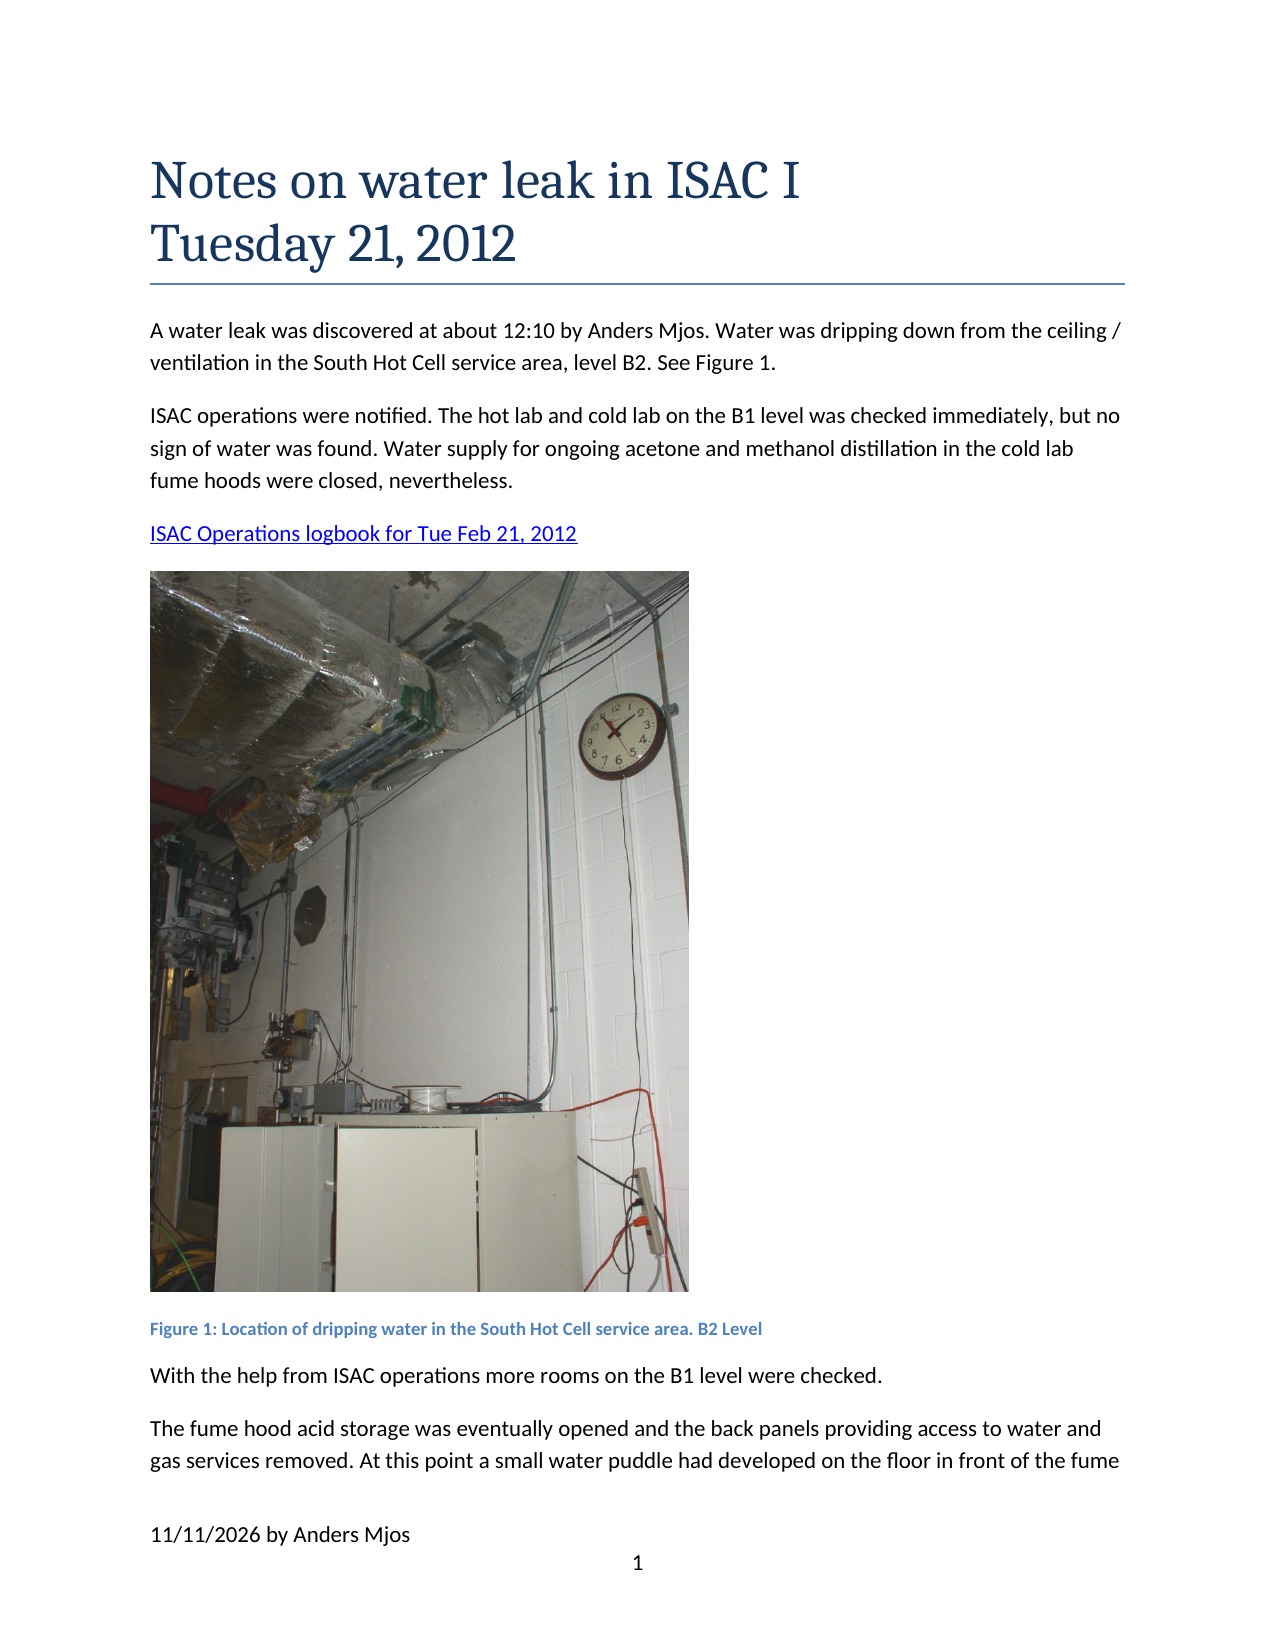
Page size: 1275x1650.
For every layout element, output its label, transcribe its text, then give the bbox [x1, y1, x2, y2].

text ISAC operations were notified. The hot lab and cold lab on the B1 level was checked immediately, but no sign of water was found. Water supply for ongoing acetone and methanol distillation in the cold lab fume hoods were closed, nevertheless. [150, 401, 1125, 494]
text With the help from ISAC operations more rooms on the B1 level were checked. [150, 1361, 1125, 1389]
title Notes on water leak in ISAC I Tuesday 21, 2012 [150, 150, 1125, 283]
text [150, 1414, 1125, 1474]
text ISAC Operations logbook for Tue Feb 21, 2012 [150, 519, 1125, 547]
text A water leak was discovered at about 12:10 by Anders Mjos. Water was dripping down from the ceiling / ventilation in the South Hot Cell service area, level B2. See Figure 1. [150, 316, 1125, 376]
